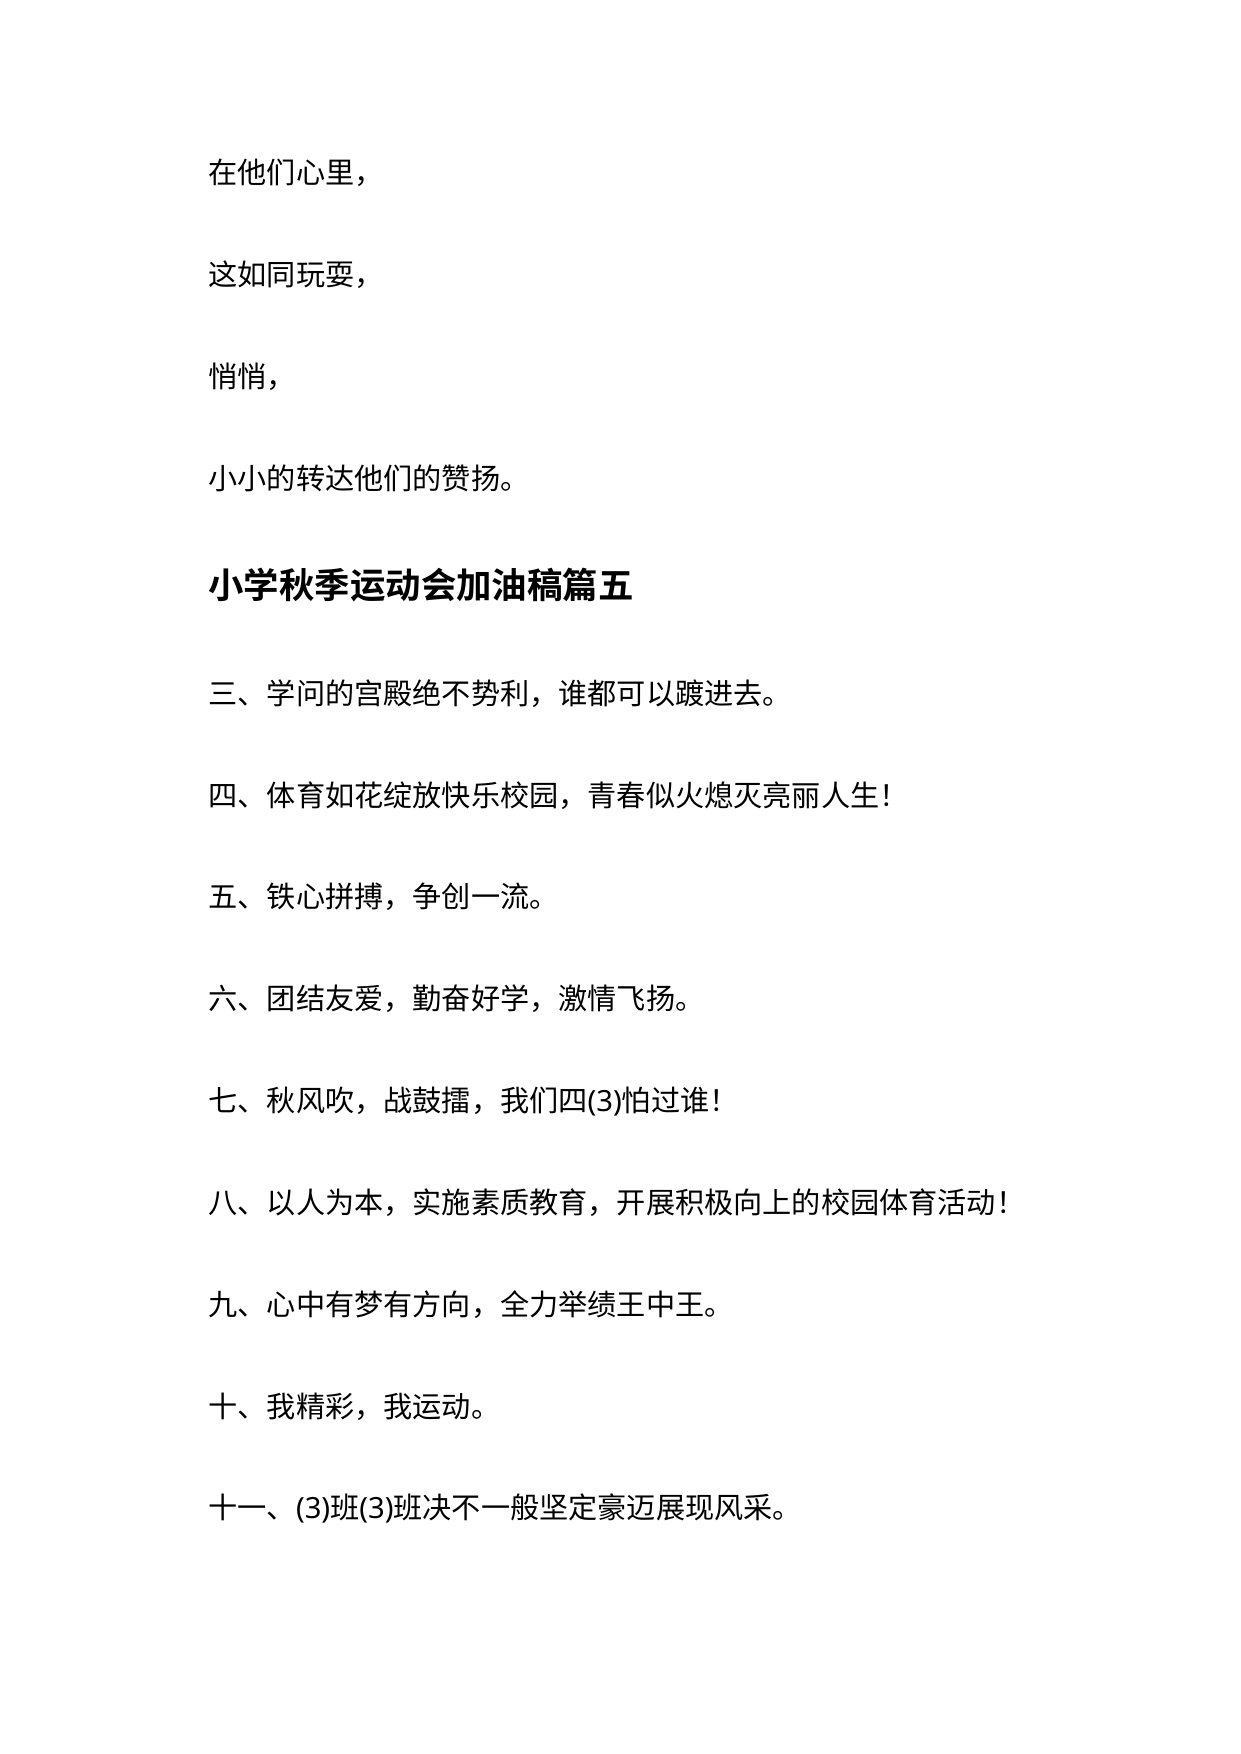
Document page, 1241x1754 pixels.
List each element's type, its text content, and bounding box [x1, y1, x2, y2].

text 七、秋风吹，战鼓擂，我们四(3)怕过谁！ [150, 1078, 1090, 1120]
text 五、铁心拼搏，争创一流。 [150, 874, 1090, 916]
text 这如同玩耍， [150, 252, 1090, 294]
text 六、团结友爱，勤奋好学，激情飞扬。 [150, 976, 1090, 1018]
text 小学秋季运动会加油稿篇五 [150, 557, 1090, 608]
text 小小的转达他们的赞扬。 [150, 455, 1090, 498]
text 八、以人为本，实施素质教育，开展积极向上的校园体育活动！ [150, 1179, 1090, 1222]
text 三、学问的宫殿绝不势利，谁都可以踱进去。 [150, 671, 1090, 713]
text 悄悄， [150, 353, 1090, 396]
text 九、心中有梦有方向，全力举绩王中王。 [150, 1281, 1090, 1324]
text 十一、(3)班(3)班决不一般坚定豪迈展现风采。 [150, 1485, 1090, 1527]
text 十、我精彩，我运动。 [150, 1383, 1090, 1425]
text 四、体育如花绽放快乐校园，青春似火熄灭亮丽人生！ [150, 772, 1090, 814]
text 在他们心里， [150, 150, 1090, 192]
